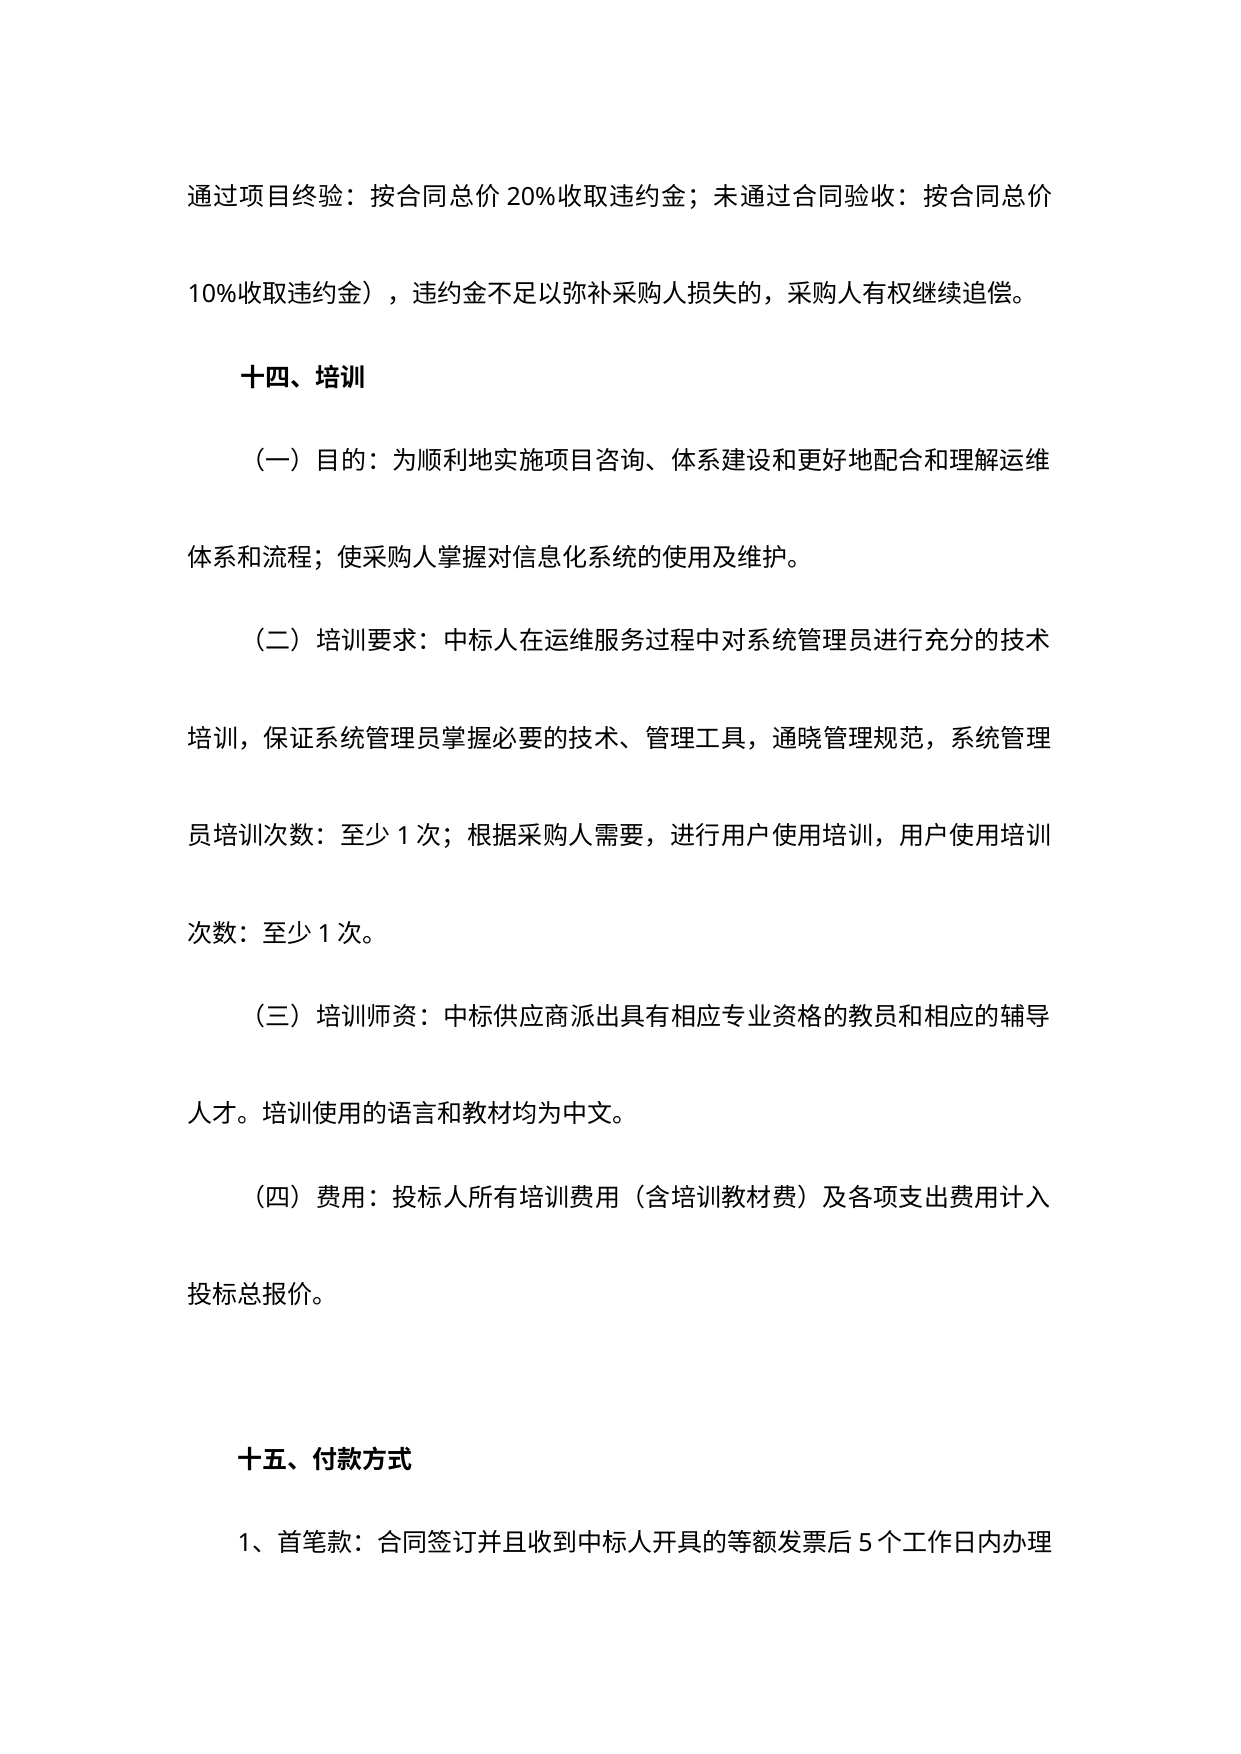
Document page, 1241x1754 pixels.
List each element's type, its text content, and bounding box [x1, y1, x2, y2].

text （四）费用：投标人所有培训费用（含培训教材费）及各项支出费用计入投标总报价。 [187, 1163, 1053, 1325]
text 十五、付款方式 [237, 1425, 1053, 1490]
text （二）培训要求：中标人在运维服务过程中对系统管理员进行充分的技术培训，保证系统管理员掌握必要的技术、管理工具，通晓管理规范，系统管理员培训次数：至少1次；根据采购人需要，进行用户使用培训，用户使用培训次数：至少1次。 [187, 606, 1053, 964]
text 十四、培训 [187, 343, 1053, 408]
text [187, 162, 1053, 324]
text （三）培训师资：中标供应商派出具有相应专业资格的教员和相应的辅导人才。培训使用的语言和教材均为中文。 [187, 982, 1053, 1144]
text （一）目的：为顺利地实施项目咨询、体系建设和更好地配合和理解运维体系和流程；使采购人掌握对信息化系统的使用及维护。 [187, 426, 1053, 588]
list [187, 1508, 1053, 1573]
